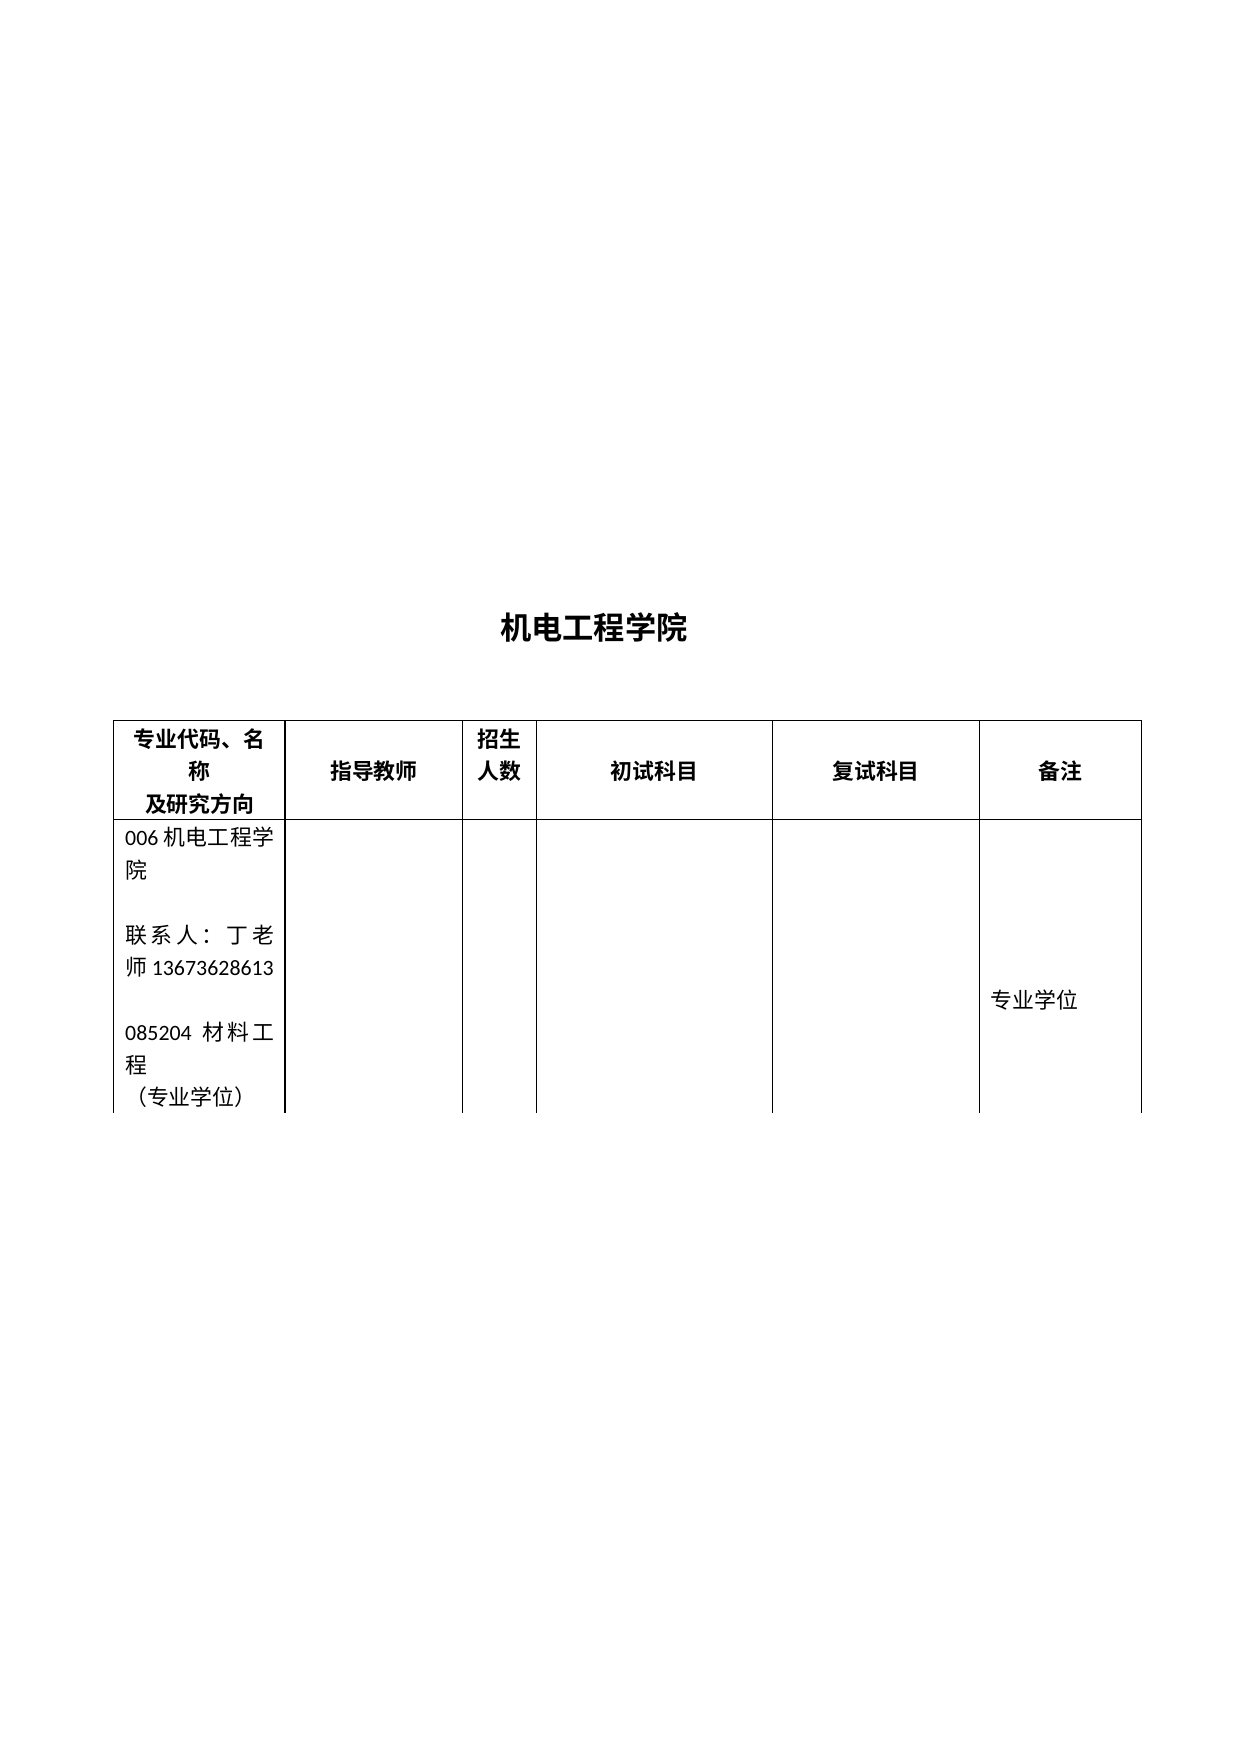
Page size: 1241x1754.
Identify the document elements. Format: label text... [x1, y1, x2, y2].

table_header 复试科目 [773, 721, 979, 819]
text 机电工程学院 [187, 594, 1137, 659]
table_header 招生人数 [463, 721, 536, 819]
table_header 备注 [980, 721, 1141, 819]
table_cell [286, 820, 462, 1112]
table_header 初试科目 [537, 721, 772, 819]
table_cell [537, 820, 772, 1112]
table_cell 专业学位 [980, 820, 1141, 1112]
table_cell 006 机电工程学院 联系人：丁老师 13673628613 085204 材料工程 （专业学位） [114, 820, 284, 1112]
table_cell [773, 820, 979, 1112]
table_cell [463, 820, 536, 1112]
table_header 指导教师 [286, 721, 462, 819]
table_header 专业代码、名称 及研究方向 [114, 721, 284, 819]
